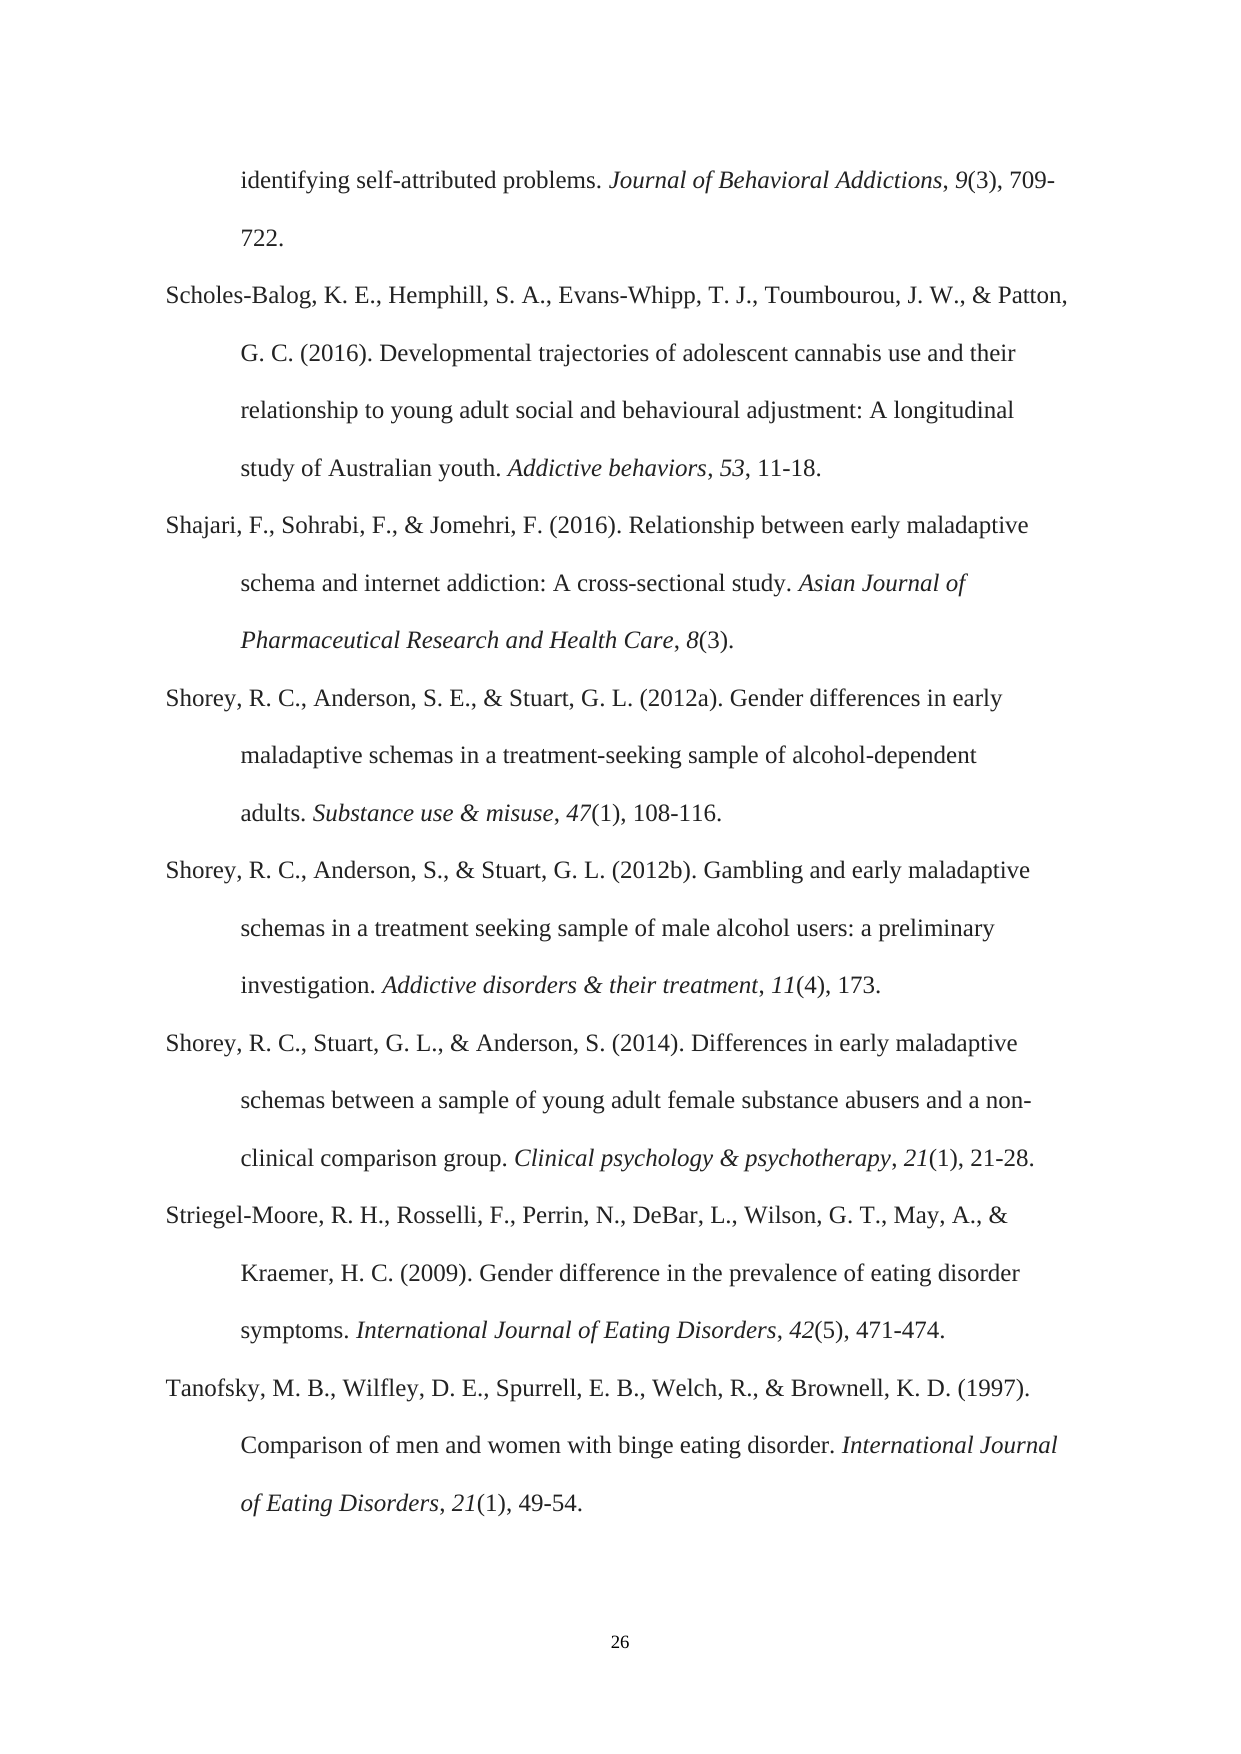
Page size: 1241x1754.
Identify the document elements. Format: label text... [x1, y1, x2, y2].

text Striegel‐Moore, R. H., Rosselli, F., Perrin, N., DeBar, L., Wilson, G. T., May, A., & Kraemer, H. C. (2009). Gender difference in the prevalence of eating disorder symptoms. International Journal of Eating Disorders, 42(5), 471-474.‏ [165, 1200, 1075, 1344]
text Shorey, R. C., Stuart, G. L., & Anderson, S. (2014). Differences in early maladaptive schemas between a sample of young adult female substance abusers and a non‐clinical comparison group. Clinical psychology & psychotherapy, 21(1), 21-28.‏ [165, 1028, 1075, 1172]
text Tanofsky, M. B., Wilfley, D. E., Spurrell, E. B., Welch, R., & Brownell, K. D. (1997). Comparison of men and women with binge eating disorder. International Journal of Eating Disorders, 21(1), 49-54.‏ [165, 1373, 1075, 1517]
text Shorey, R. C., Anderson, S., & Stuart, G. L. (2012b). Gambling and early maladaptive schemas in a treatment seeking sample of male alcohol users: a preliminary investigation. Addictive disorders & their treatment, 11(4), 173.‏ [165, 855, 1075, 999]
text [165, 165, 1075, 252]
text Shorey, R. C., Anderson, S. E., & Stuart, G. L. (2012a). Gender differences in early maladaptive schemas in a treatment-seeking sample of alcohol-dependent adults. Substance use & misuse, 47(1), 108-116.‏ [165, 683, 1075, 827]
text Shajari, F., Sohrabi, F., & Jomehri, F. (2016). Relationship between early maladaptive schema and internet addiction: A cross-sectional study. Asian Journal of Pharmaceutical Research and Health Care, 8(3).‏ [165, 510, 1075, 654]
text Scholes-Balog, K. E., Hemphill, S. A., Evans-Whipp, T. J., Toumbourou, J. W., & Patton, G. C. (2016). Developmental trajectories of adolescent cannabis use and their relationship to young adult social and behavioural adjustment: A longitudinal study of Australian youth. Addictive behaviors, 53, 11-18.‏ [165, 280, 1075, 482]
